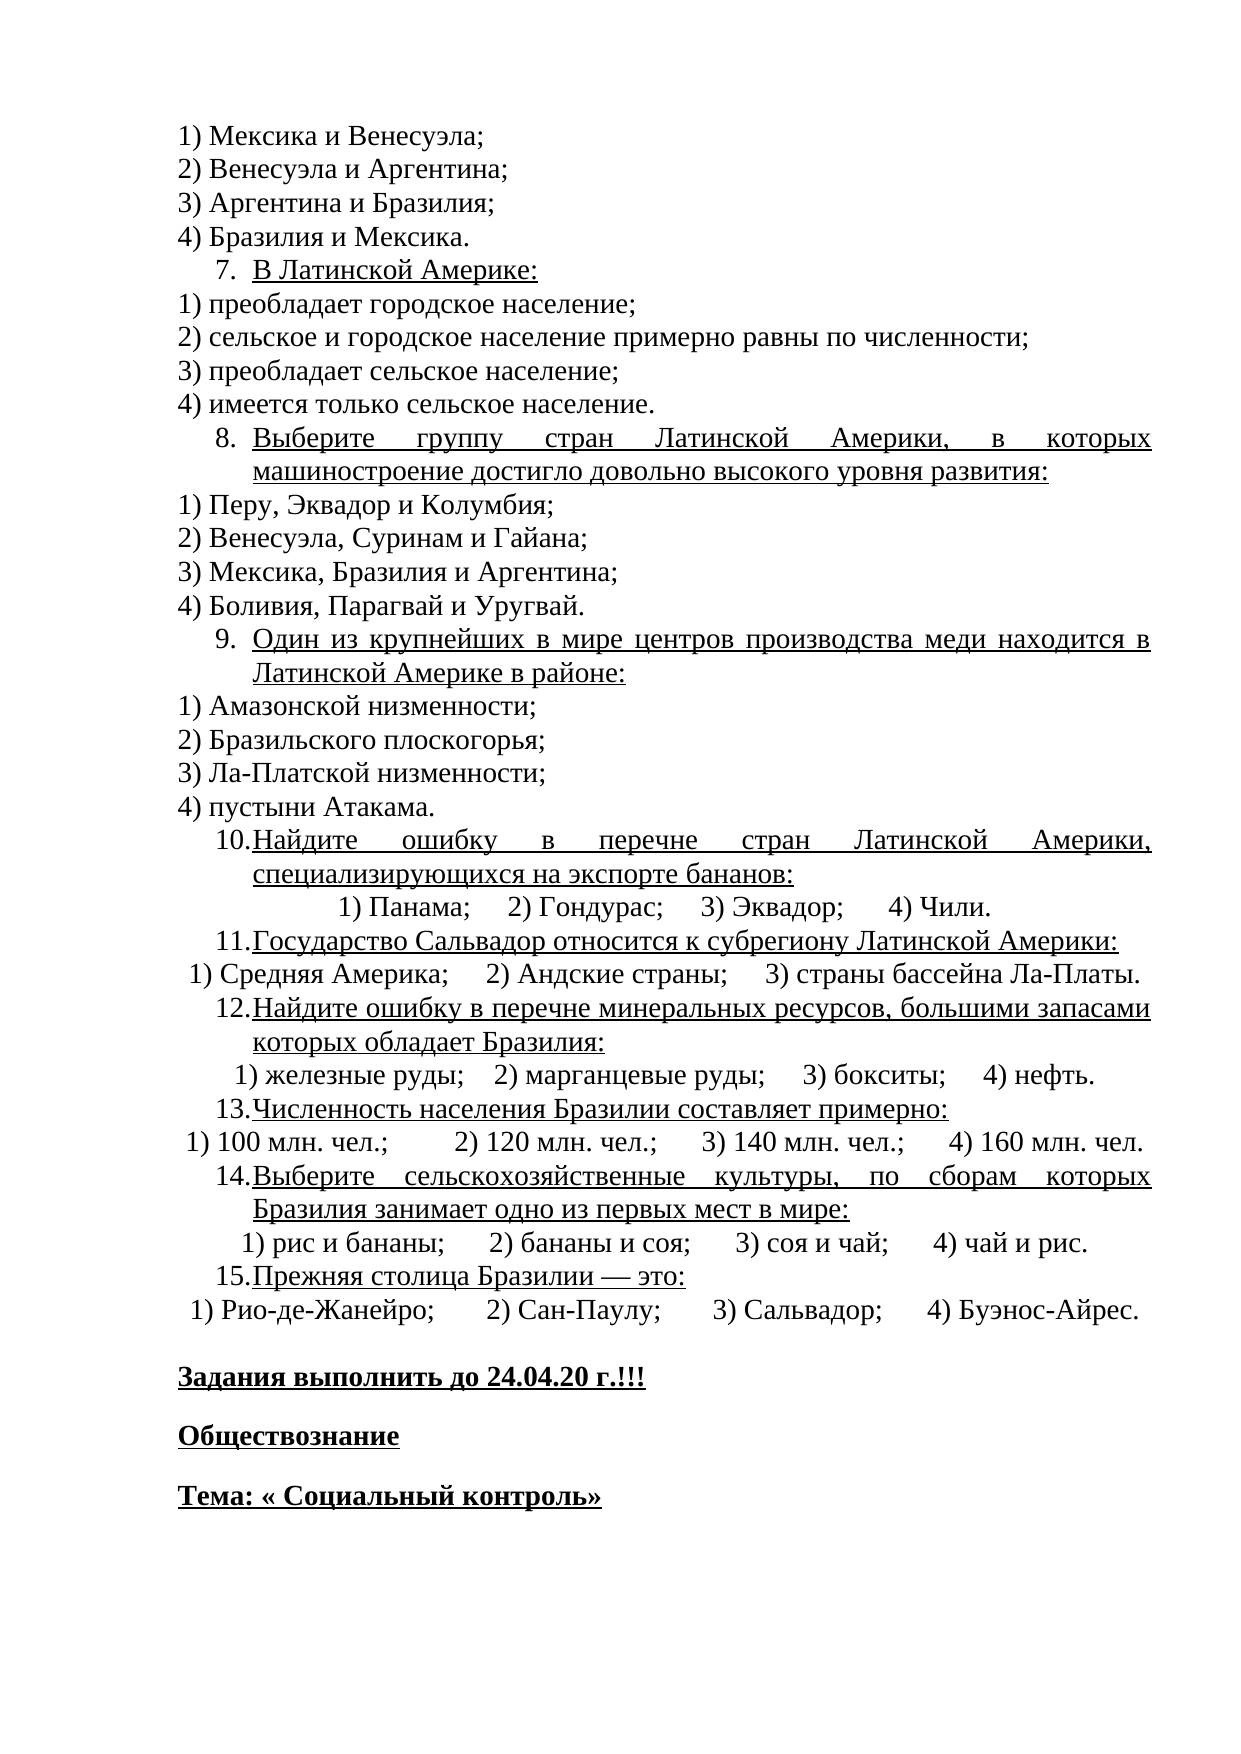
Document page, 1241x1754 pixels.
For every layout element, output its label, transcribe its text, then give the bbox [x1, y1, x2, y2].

text 1) Амазонской низменности; [177, 688, 1152, 722]
text 3) преобладает сельское население; [177, 353, 1152, 386]
text 2) Бразильского плоскогорья; [177, 722, 1152, 755]
text 1) преобладает городское население; [177, 286, 1152, 319]
text 1) железные руды; 2) марганцевые руды; 3) бокситы; 4) нефть. [177, 1057, 1152, 1091]
text Обществознание [177, 1418, 1152, 1452]
text 3) Мексика, Бразилия и Аргентина; [177, 554, 1152, 588]
list Государство Сальвадор относится к субрегиону Латинской Америки: [215, 923, 1152, 957]
list Прежняя столица Бразилии — это: [215, 1258, 1152, 1292]
list Один из крупнейших в мире центров производства меди находится в Латинской Америке в районе: [215, 621, 1152, 688]
list В Латинской Америке: [215, 252, 1152, 286]
list Выберите сельскохозяйственные культуры, по сборам которых Бразилия занимает одно из первых мест в мире: [215, 1158, 1152, 1225]
text 4) Боливия, Парагвай и Уругвай. [177, 588, 1152, 621]
text 2) Венесуэла и Аргентина; [177, 152, 1152, 185]
text 2) сельское и городское население примерно равны по численности; [177, 319, 1152, 353]
list Найдите ошибку в перечне минеральных ресурсов, большими запасами которых обладает Бразилия: [215, 990, 1152, 1057]
text 1) Мексика и Венесуэла; [177, 118, 1152, 152]
text Задания выполнить до 24.04.20 г.!!! [177, 1359, 1152, 1393]
list Выберите группу стран Латинской Америки, в которых машиностроение достигло довольно высокого уровня развития: [215, 420, 1152, 487]
text 2) Венесуэла, Суринам и Гайана; [177, 521, 1152, 554]
text 4) Бразилия и Мексика. [177, 219, 1152, 252]
text 4) пустыни Атакама. [177, 789, 1152, 822]
list Численность населения Бразилии составляет примерно: [215, 1091, 1152, 1124]
text 3) Аргентина и Бразилия; [177, 185, 1152, 219]
list Найдите ошибку в перечне стран Латинской Америки, специализирующихся на экспорте бананов: [215, 822, 1152, 889]
text 3) Ла-Платской низменности; [177, 755, 1152, 789]
text 4) имеется только сельское население. [177, 386, 1152, 420]
text 1) Рио-де-Жанейро; 2) Сан-Паулу; 3) Сальвадор; 4) Буэнос-Айрес. [177, 1292, 1152, 1326]
text Тема: « Социальный контроль» [177, 1478, 1152, 1511]
text 1) рис и бананы; 2) бананы и соя; 3) соя и чай; 4) чай и рис. [177, 1225, 1152, 1258]
text 1) Средняя Америка; 2) Андские страны; 3) страны бассейна Ла-Платы. [177, 957, 1152, 990]
text 1) 100 млн. чел.; 2) 120 млн. чел.; 3) 140 млн. чел.; 4) 160 млн. чел. [177, 1124, 1152, 1158]
text 1) Перу, Эквадор и Колумбия; [177, 487, 1152, 521]
text 1) Панама; 2) Гондурас; 3) Эквадор; 4) Чили. [177, 889, 1152, 923]
